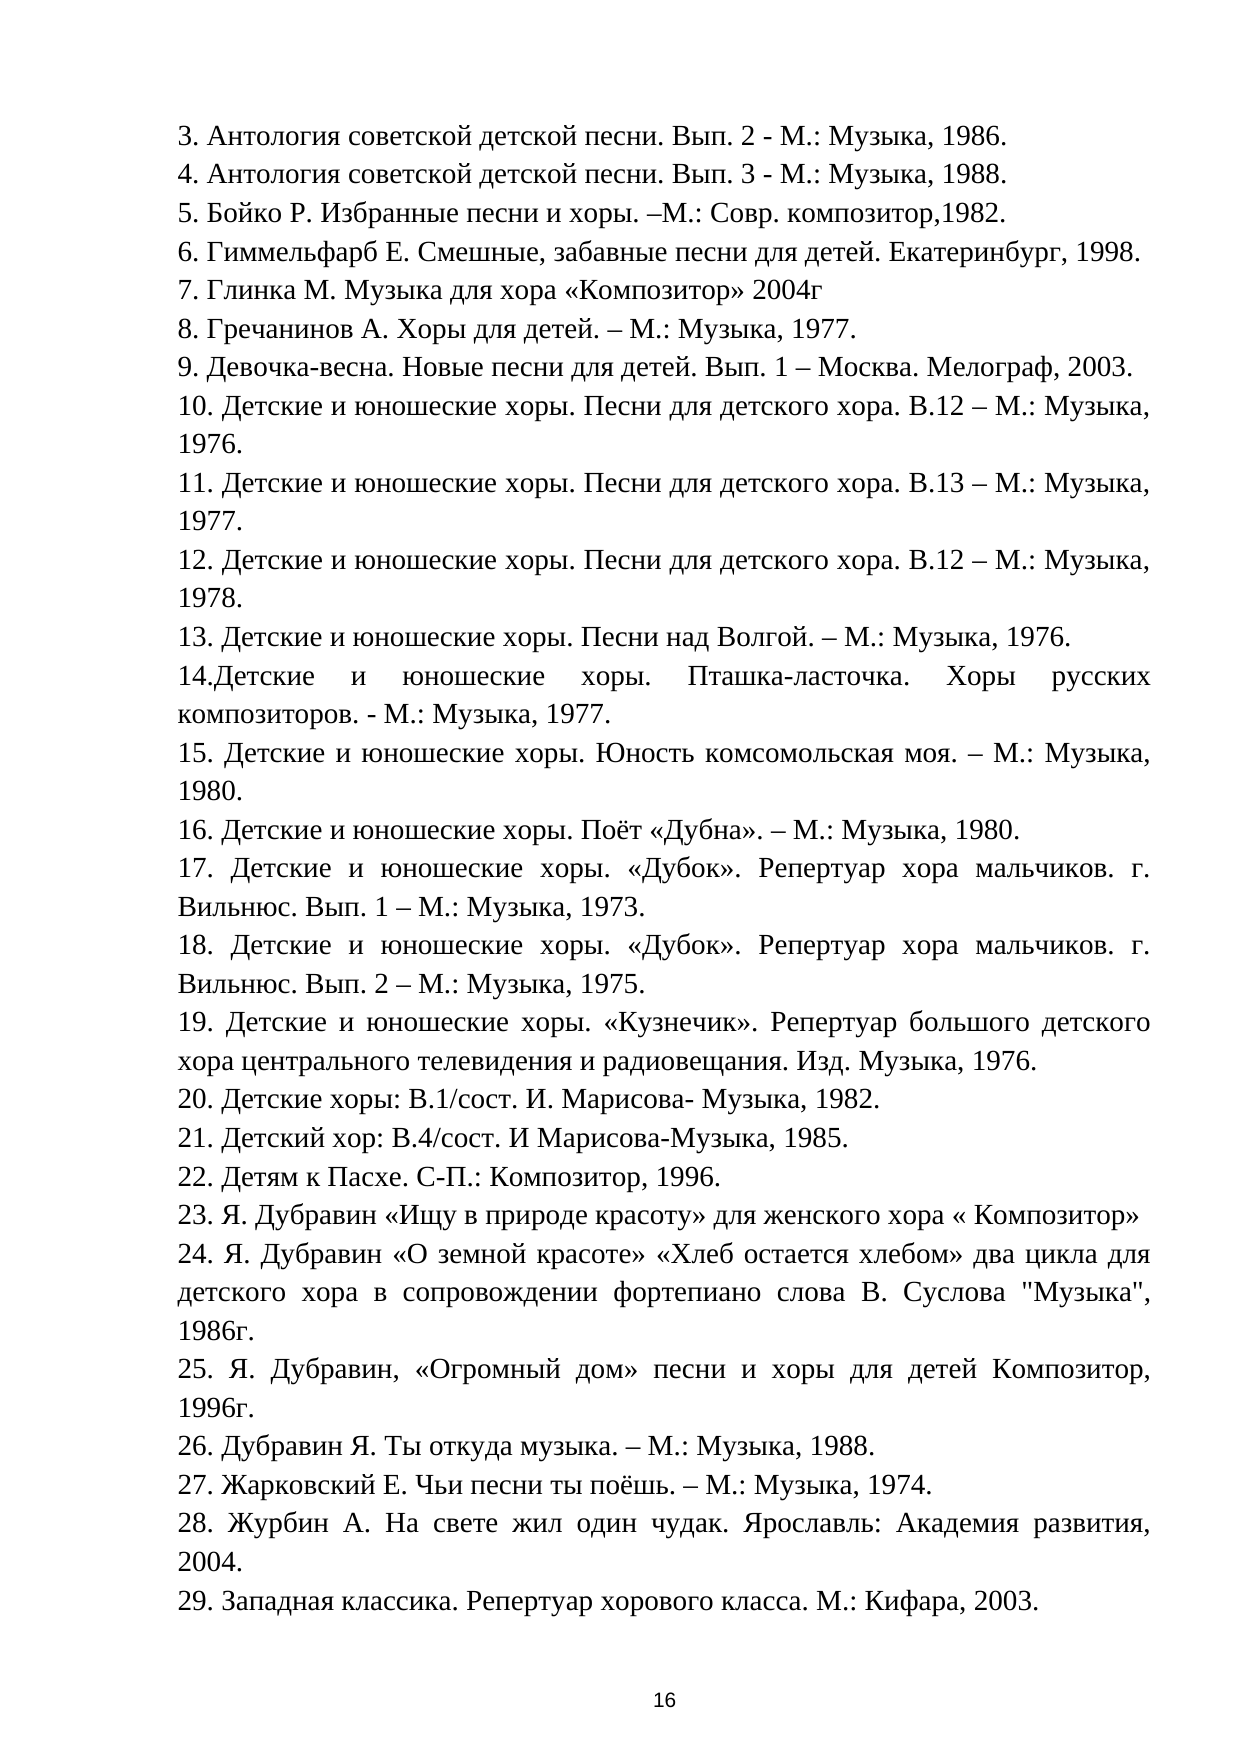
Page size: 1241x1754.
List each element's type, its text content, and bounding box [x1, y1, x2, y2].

text 15. Детские и юношеские хоры. Юность комсомольская моя. – М.: Музыка, 1980. [177, 735, 1152, 807]
text 7. Глинка М. Музыка для хора «Композитор» 2004г [177, 272, 1152, 306]
text 13. Детские и юношеские хоры. Песни над Волгой. – М.: Музыка, 1976. [177, 619, 1152, 653]
text 3. Антология советской детской песни. Вып. 2 - М.: Музыка, 1986. [177, 118, 1152, 152]
text 10. Детские и юношеские хоры. Песни для детского хора. В.12 – М.: Музыка, 1976. [177, 388, 1152, 460]
text 19. Детские и юношеские хоры. «Кузнечик». Репертуар большого детского хора центрального телевидения и радиовещания. Изд. Музыка, 1976. [177, 1004, 1152, 1077]
text 29. Западная классика. Репертуар хорового класса. М.: Кифара, 2003. [177, 1583, 1152, 1616]
text 26. Дубравин Я. Ты откуда музыка. – М.: Музыка, 1988. [177, 1428, 1152, 1462]
text 20. Детские хоры: В.1/сост. И. Марисова- Музыка, 1982. [177, 1082, 1152, 1115]
text 27. Жарковский Е. Чьи песни ты поёшь. – М.: Музыка, 1974. [177, 1467, 1152, 1501]
text 18. Детские и юношеские хоры. «Дубок». Репертуар хора мальчиков. г. Вильнюс. Вып. 2 – М.: Музыка, 1975. [177, 927, 1152, 999]
text 17. Детские и юношеские хоры. «Дубок». Репертуар хора мальчиков. г. Вильнюс. Вып. 1 – М.: Музыка, 1973. [177, 850, 1152, 922]
text 22. Детям к Пасхе. С-П.: Композитор, 1996. [177, 1159, 1152, 1192]
text 16. Детские и юношеские хоры. Поёт «Дубна». – М.: Музыка, 1980. [177, 812, 1152, 845]
text 14.Детские и юношеские хоры. Пташка-ласточка. Хоры русских композиторов. - М.: Музыка, 1977. [177, 658, 1152, 730]
text 4. Антология советской детской песни. Вып. 3 - М.: Музыка, 1988. [177, 157, 1152, 190]
text 28. Журбин А. На свете жил один чудак. Ярославль: Академия развития, 2004. [177, 1506, 1152, 1578]
text 21. Детский хор: В.4/сост. И Марисова-Музыка, 1985. [177, 1120, 1152, 1154]
text 24. Я. Дубравин «О земной красоте» «Хлеб остается хлебом» два цикла для детского хора в сопровождении фортепиано слова В. Суслова "Музыка", 1986г. [177, 1236, 1152, 1346]
text 6. Гиммельфарб Е. Смешные, забавные песни для детей. Екатеринбург, 1998. [177, 234, 1152, 267]
text 12. Детские и юношеские хоры. Песни для детского хора. В.12 – М.: Музыка, 1978. [177, 542, 1152, 614]
text 9. Девочка-весна. Новые песни для детей. Вып. 1 – Москва. Мелограф, 2003. [177, 349, 1152, 383]
text 8. Гречанинов А. Хоры для детей. – М.: Музыка, 1977. [177, 311, 1152, 344]
text 23. Я. Дубравин «Ищу в природе красоту» для женского хора « Композитор» [177, 1197, 1152, 1231]
text 25. Я. Дубравин, «Огромный дом» песни и хоры для детей Композитор, 1996г. [177, 1351, 1152, 1423]
text 11. Детские и юношеские хоры. Песни для детского хора. В.13 – М.: Музыка, 1977. [177, 465, 1152, 537]
text 5. Бойко Р. Избранные песни и хоры. –М.: Совр. композитор,1982. [177, 195, 1152, 229]
